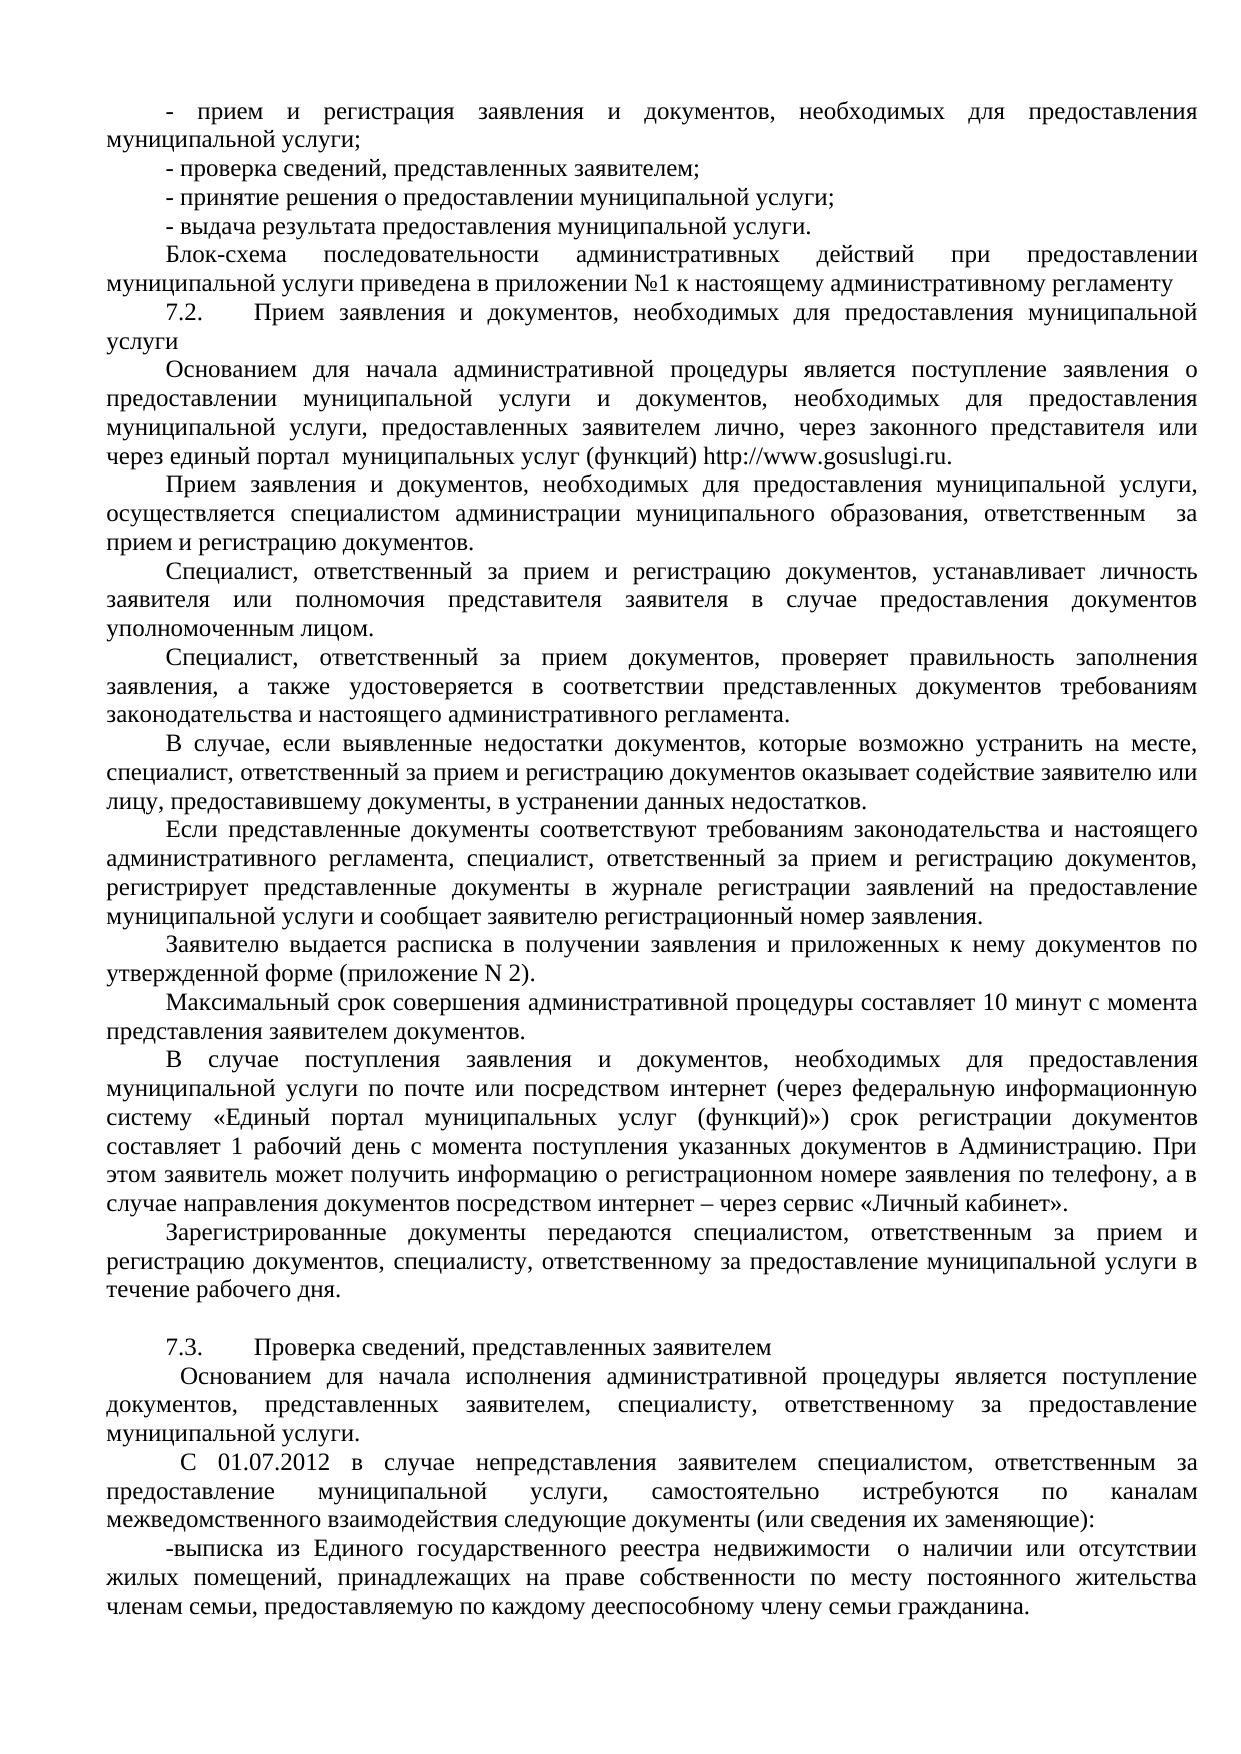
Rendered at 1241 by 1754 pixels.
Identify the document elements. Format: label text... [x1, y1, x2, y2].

text Специалист, ответственный за прием и регистрацию документов, устанавливает личность заявителя или полномочия представителя заявителя в случае предоставления документов уполномоченным лицом. [106, 556, 1198, 642]
text - принятие решения о предоставлении муниципальной услуги; [106, 182, 1198, 211]
text С 01.07.2012 в случае непредставления заявителем специалистом, ответственным за предоставление муниципальной услуги, самостоятельно истребуются по каналам межведомственного взаимодействия следующие документы (или сведения их заменяющие): [106, 1447, 1198, 1533]
text В случае, если выявленные недостатки документов, которые возможно устранить на месте, специалист, ответственный за прием и регистрацию документов оказывает содействие заявителю или лицу, предоставившему документы, в устранении данных недостатков. [106, 728, 1198, 814]
text Прием заявления и документов, необходимых для предоставления муниципальной услуги, осуществляется специалистом администрации муниципального образования, ответственным за прием и регистрацию документов. [106, 469, 1198, 556]
text Зарегистрированные документы передаются специалистом, ответственным за прием и регистрацию документов, специалисту, ответственному за предоставление муниципальной услуги в течение рабочего дня. [106, 1217, 1198, 1303]
text - прием и регистрация заявления и документов, необходимых для предоставления муниципальной услуги; [106, 96, 1198, 153]
list Прием заявления и документов, необходимых для предоставления муниципальной услуги [106, 297, 1198, 354]
text В случае поступления заявления и документов, необходимых для предоставления муниципальной услуги по почте или посредством интернет (через федеральную информационную систему «Единый портал муниципальных услуг (функций)») срок регистрации документов составляет 1 рабочий день с момента поступления указанных документов в Администрацию. При этом заявитель может получить информацию о регистрационном номере заявления по телефону, а в случае направления документов посредством интернет – через сервис «Личный кабинет». [106, 1044, 1198, 1217]
text Блок-схема последовательности административных действий при предоставлении муниципальной услуги приведена в приложении №1 к настоящему административному регламенту [106, 239, 1198, 297]
text Если представленные документы соответствуют требованиям законодательства и настоящего административного регламента, специалист, ответственный за прием и регистрацию документов, регистрирует представленные документы в журнале регистрации заявлений на предоставление муниципальной услуги и сообщает заявителю регистрационный номер заявления. [106, 814, 1198, 929]
text Основанием для начала административной процедуры является поступление заявления о предоставлении муниципальной услуги и документов, необходимых для предоставления муниципальной услуги, предоставленных заявителем лично, через законного представителя или через единый портал муниципальных услуг (функций) http://www.gosuslugi.ru. [106, 354, 1198, 469]
text Основанием для начала исполнения административной процедуры является поступление документов, представленных заявителем, специалисту, ответственному за предоставление муниципальной услуги. [106, 1361, 1198, 1447]
text - выдача результата предоставления муниципальной услуги. [106, 211, 1198, 239]
text -выписка из Единого государственного реестра недвижимости о наличии или отсутствии жилых помещений, принадлежащих на праве собственности по месту постоянного жительства членам семьи, предоставляемую по каждому дееспособному члену семьи гражданина. [106, 1533, 1198, 1619]
text Специалист, ответственный за прием документов, проверяет правильность заполнения заявления, а также удостоверяется в соответствии представленных документов требованиям законодательства и настоящего административного регламента. [106, 642, 1198, 728]
text Максимальный срок совершения административной процедуры составляет 10 минут с момента представления заявителем документов. [106, 987, 1198, 1044]
list Проверка сведений, представленных заявителем [106, 1332, 1198, 1361]
text Заявителю выдается расписка в получении заявления и приложенных к нему документов по утвержденной форме (приложение N 2). [106, 929, 1198, 987]
text - проверка сведений, представленных заявителем; [106, 153, 1198, 182]
